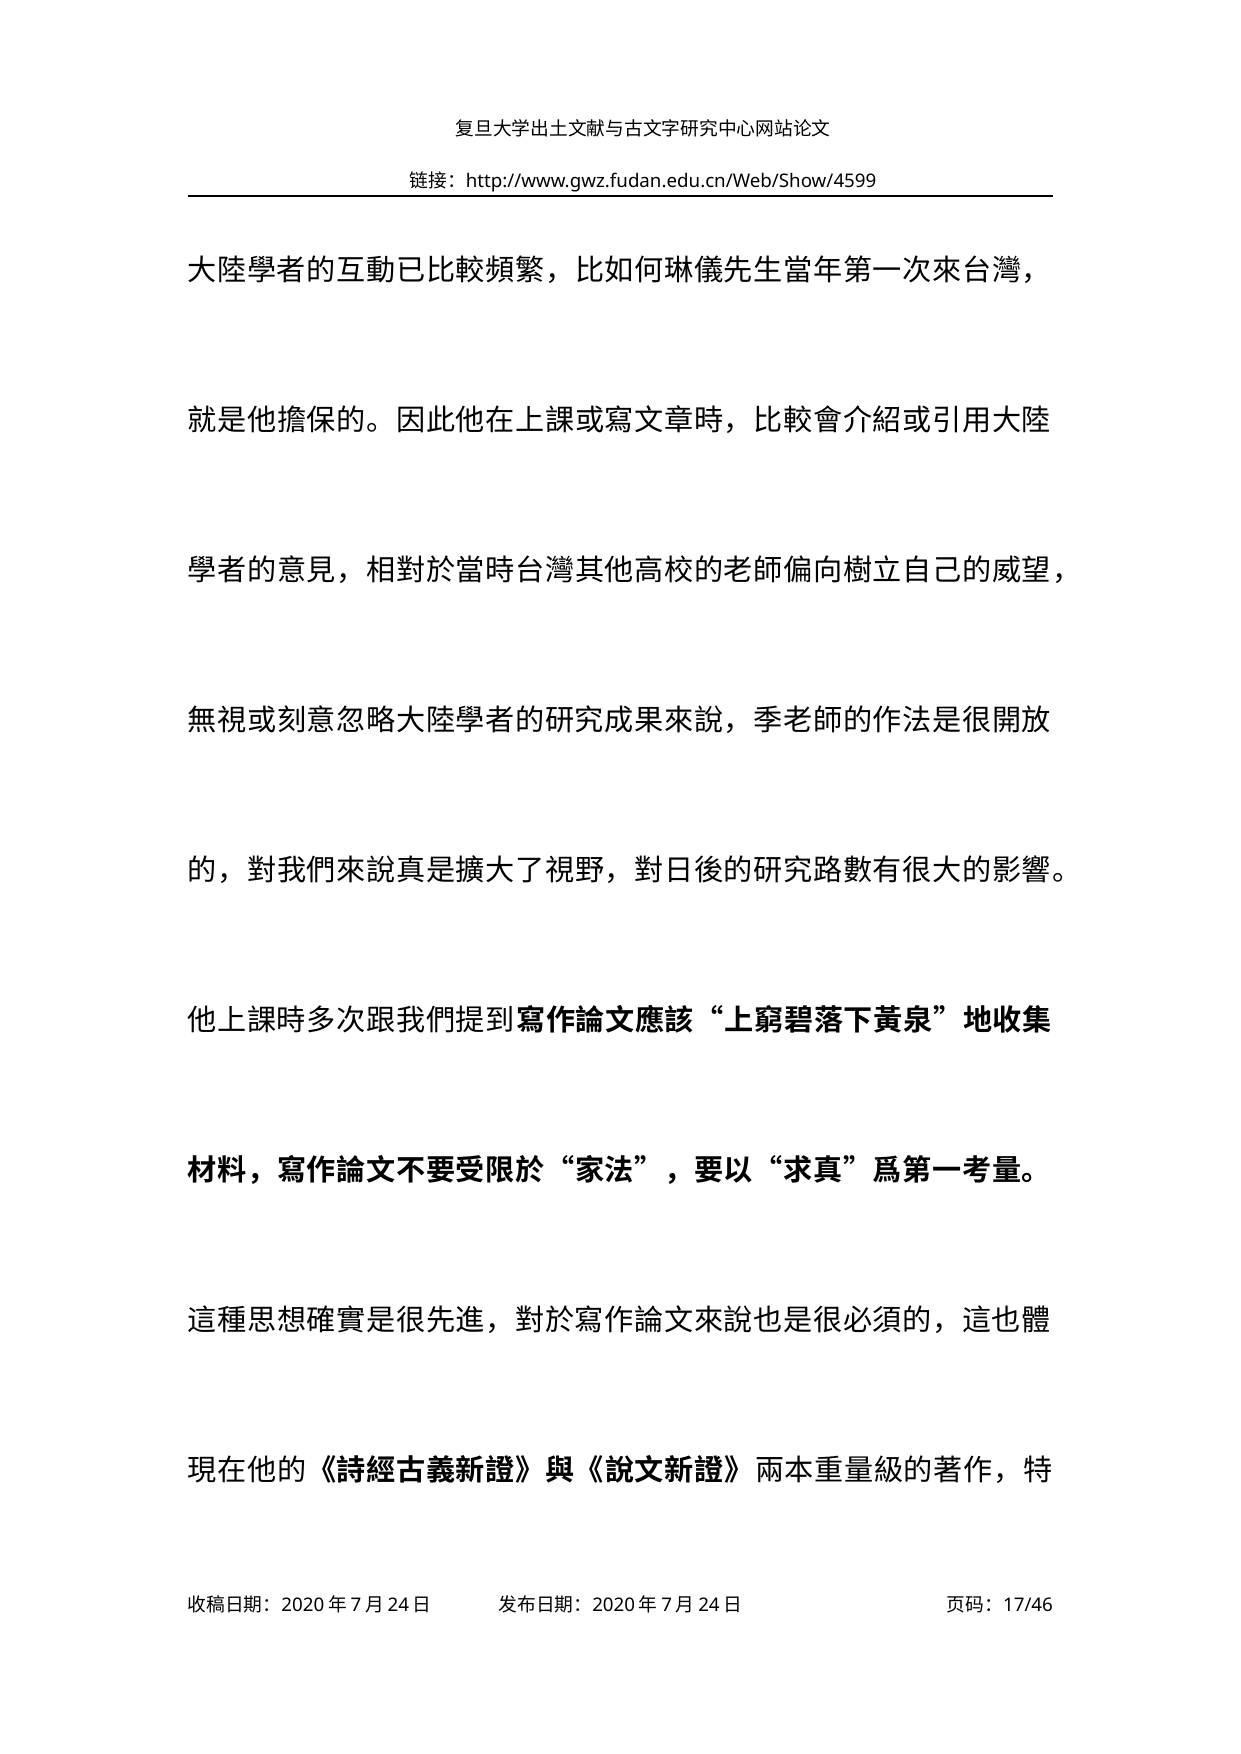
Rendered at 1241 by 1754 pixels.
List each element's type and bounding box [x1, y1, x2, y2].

text [187, 231, 1053, 1506]
